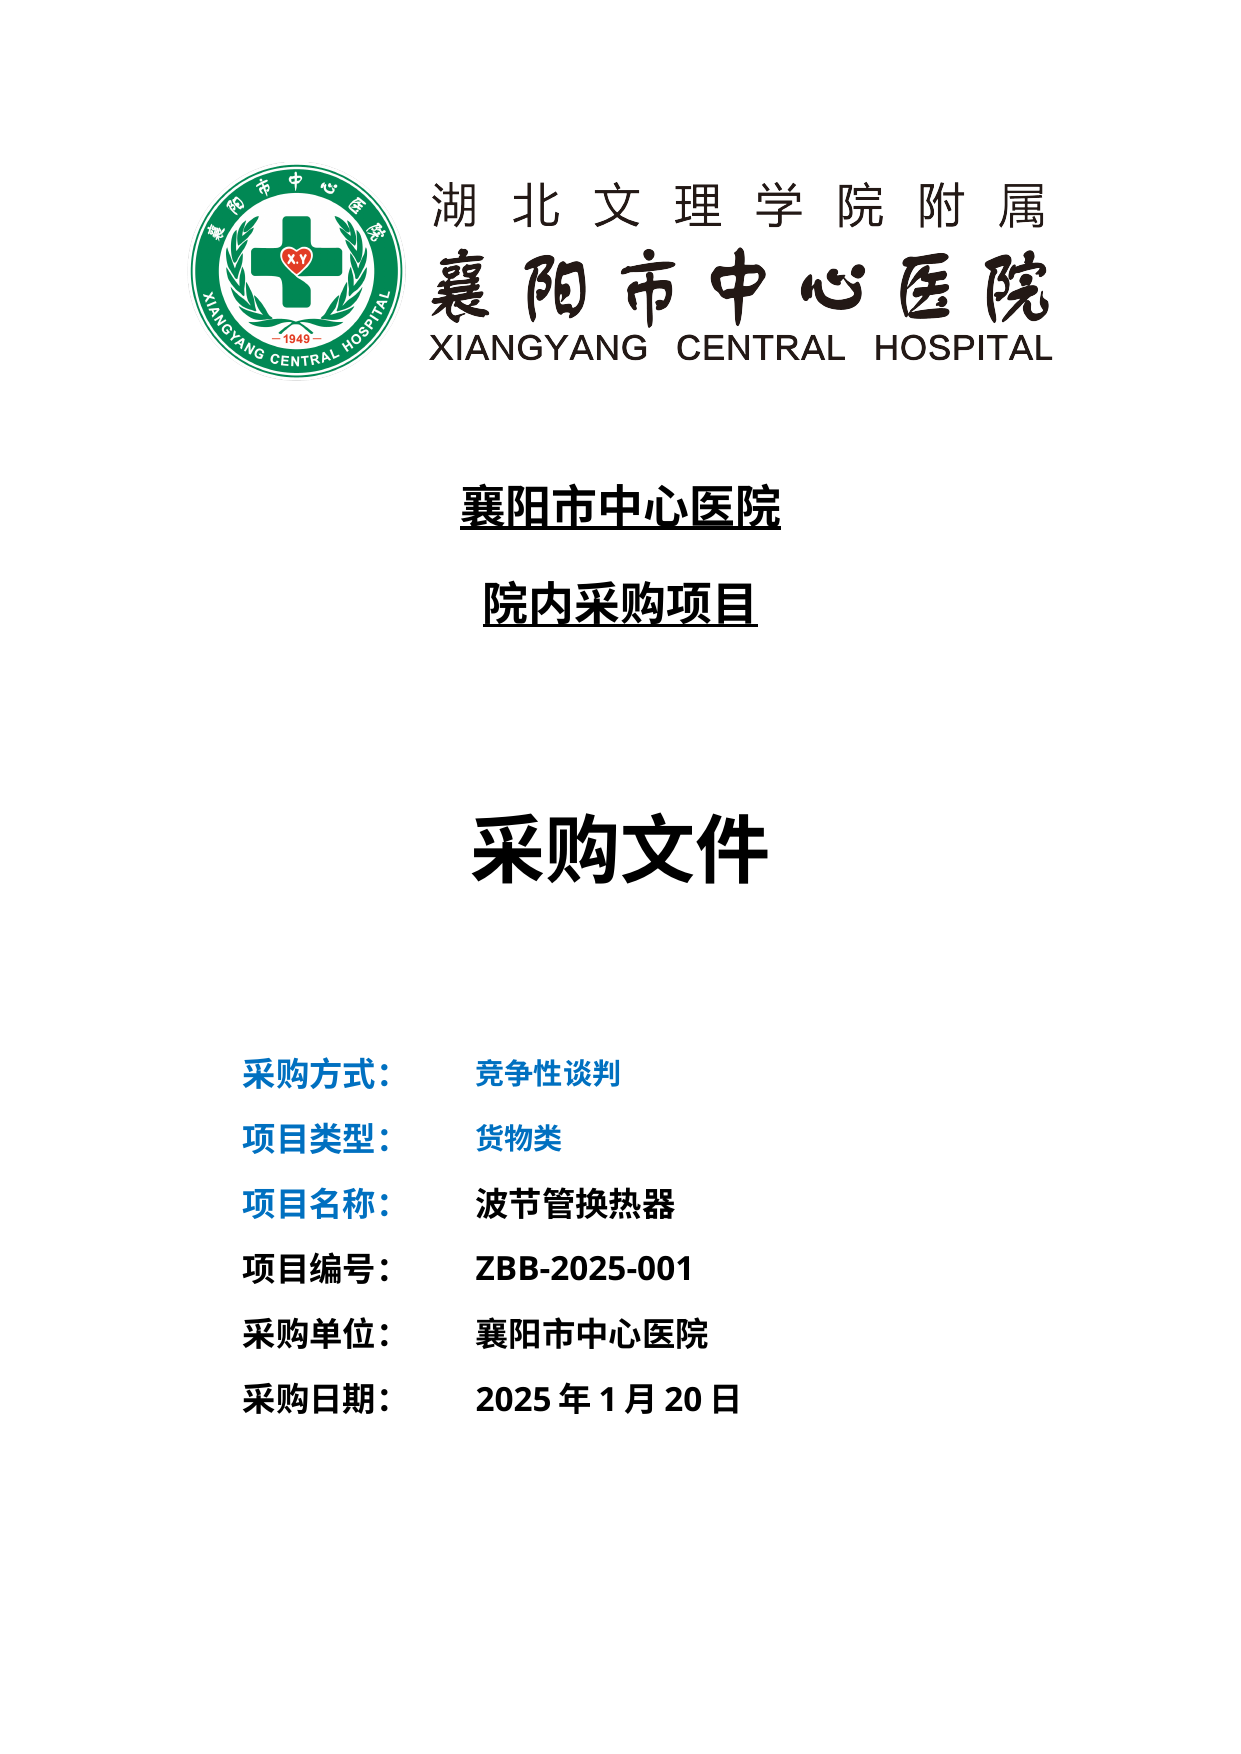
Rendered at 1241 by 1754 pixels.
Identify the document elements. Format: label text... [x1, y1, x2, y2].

table_cell 项目名称： [188, 1170, 464, 1234]
table_header 竞争性谈判 [464, 1040, 1075, 1104]
text 采购文件 [187, 779, 1053, 909]
text 院内采购项目 [187, 552, 1053, 649]
table_cell 项目编号： [188, 1235, 464, 1299]
table_cell 波节管换热器 [464, 1170, 1075, 1234]
table_cell 2025年1月20日 [464, 1365, 1075, 1429]
table_cell 货物类 [464, 1105, 1075, 1169]
table_cell 项目类型： [188, 1105, 464, 1169]
table_cell 采购单位： [188, 1300, 464, 1364]
table_header 采购方式： [188, 1040, 464, 1104]
picture [187, 162, 1053, 381]
table_cell 襄阳市中心医院 [464, 1300, 1075, 1364]
table_cell 采购日期： [188, 1365, 464, 1429]
text 襄阳市中心医院 [187, 454, 1053, 552]
table_cell ZBB-2025-001 [464, 1235, 1075, 1299]
